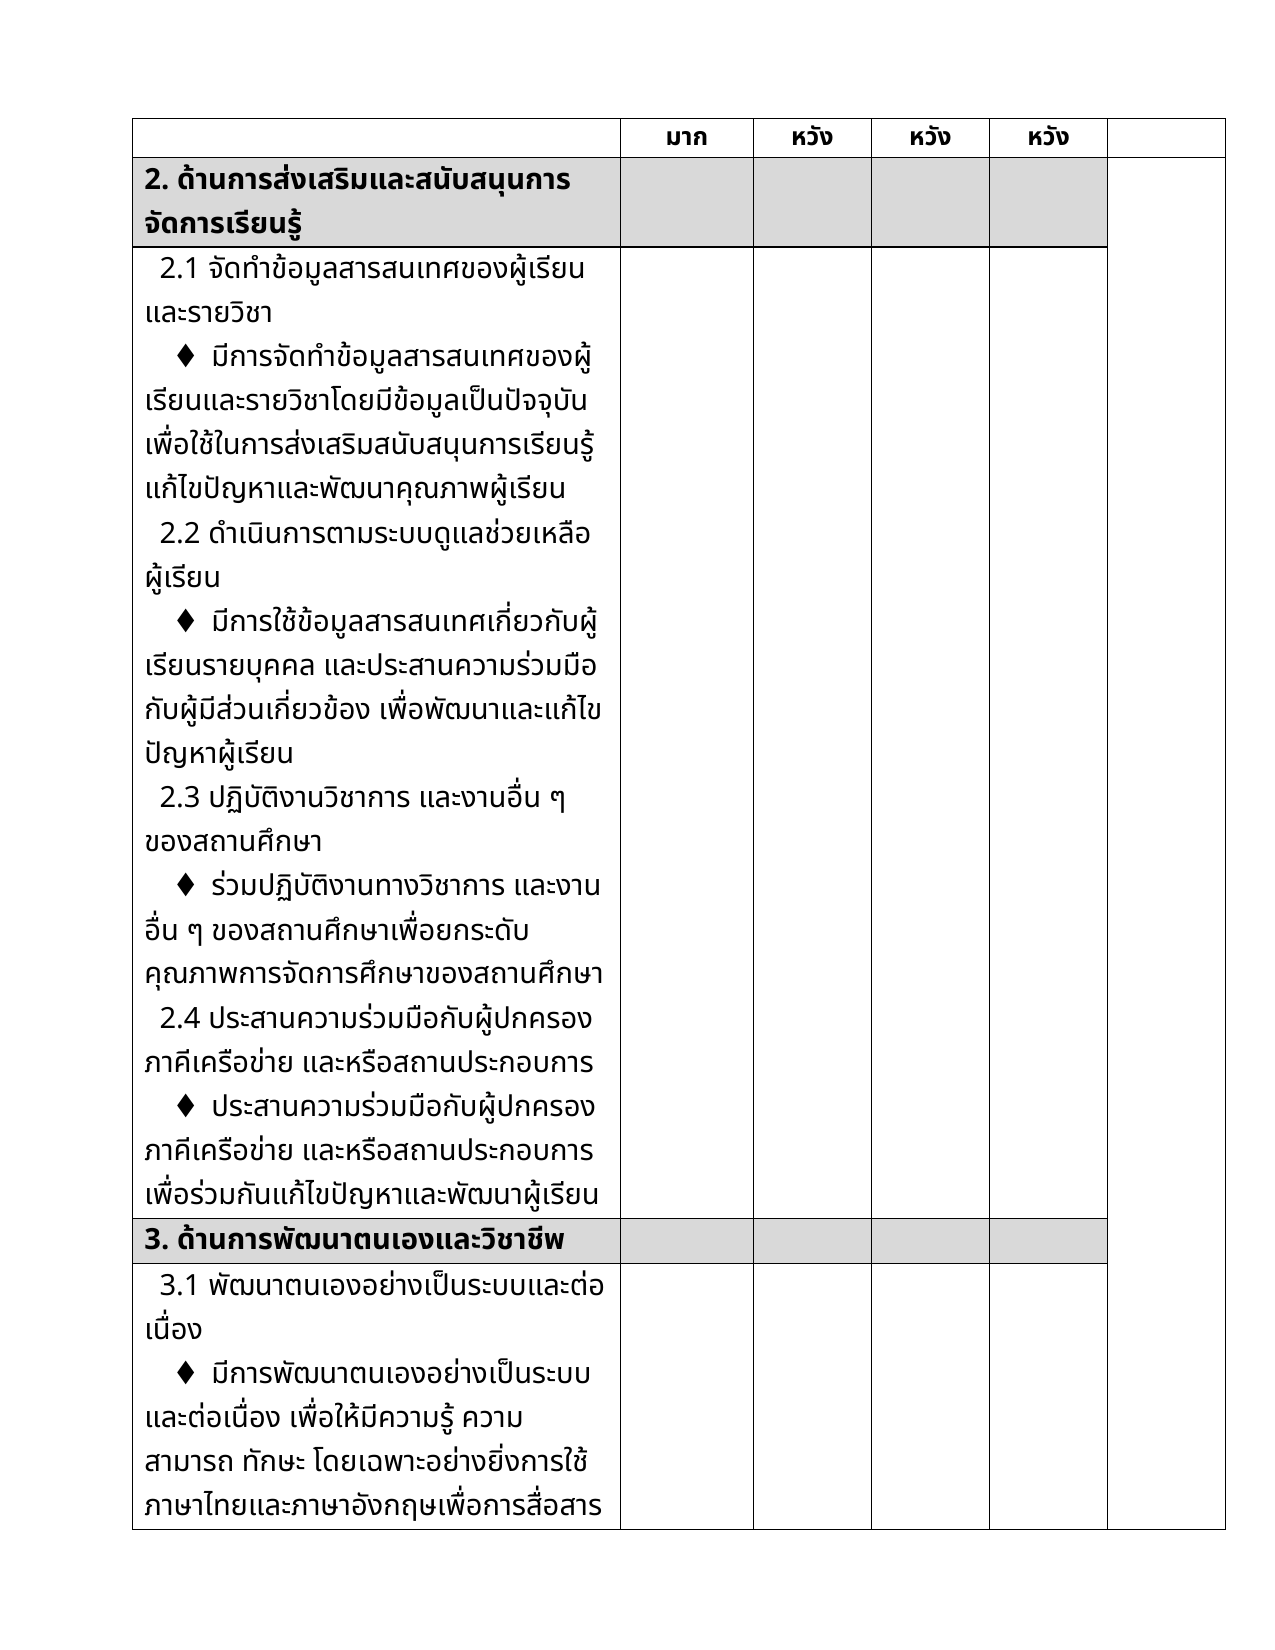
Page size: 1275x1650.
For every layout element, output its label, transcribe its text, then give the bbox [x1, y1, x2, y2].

table_cell [872, 158, 989, 246]
table_cell 3. ด้านการพัฒนาตนเองและวิชาชีพ [133, 1219, 620, 1263]
table_cell [872, 248, 989, 1218]
table_cell 2. ด้านการส่งเสริมและสนับสนุนการจัดการเรียนรู้ [133, 158, 620, 246]
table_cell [133, 1264, 620, 1528]
table_cell [872, 1219, 989, 1263]
table_cell [621, 1219, 753, 1263]
table_cell [990, 1219, 1107, 1263]
table_cell [1108, 158, 1225, 1528]
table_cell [621, 119, 753, 157]
table_cell [754, 158, 871, 246]
table_cell 2.1 จัดทำข้อมูลสารสนเทศของผู้เรียนและรายวิชา มีการจัดทำข้อมูลสารสนเทศของผู้เรียนและรายวิชาโดยมีข้อมูลเป็นปัจจุบัน เพื่อใช้ในการส่งเสริมสนับสนุนการเรียนรู้ แก้ไขปัญหาและพัฒนาคุณภาพผู้เรียน 2.2 ดำเนินการตามระบบดูแลช่วยเหลือผู้เรียน มีการใช้ข้อมูลสารสนเทศเกี่ยวกับผู้เรียนรายบุคคล และประสานความร่วมมือกับผู้มีส่วนเกี่ยวข้อง เพื่อพัฒนาและแก้ไขปัญหาผู้เรียน 2.3 ปฏิบัติงานวิชาการ และงานอื่น ๆ ของสถานศึกษา ร่วมปฏิบัติงานทางวิชาการ และงานอื่น ๆ ของสถานศึกษาเพื่อยกระดับคุณภาพการจัดการศึกษาของสถานศึกษา 2.4 ประสานความร่วมมือกับผู้ปกครอง ภาคีเครือข่าย และหรือสถานประกอบการ ประสานความร่วมมือกับผู้ปกครอง ภาคีเครือข่าย และหรือสถานประกอบการ เพื่อร่วมกันแก้ไขปัญหาและพัฒนาผู้เรียน [133, 248, 620, 1218]
table_cell [621, 248, 753, 1218]
table_cell [872, 1264, 989, 1528]
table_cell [872, 119, 989, 157]
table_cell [990, 119, 1107, 157]
table_cell [621, 1264, 753, 1528]
table_cell [990, 1264, 1107, 1528]
table_cell [754, 1219, 871, 1263]
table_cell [754, 119, 871, 157]
table_cell [754, 1264, 871, 1528]
table_cell [621, 158, 753, 246]
table_cell [754, 248, 871, 1218]
table_cell [990, 158, 1107, 246]
table_cell [990, 248, 1107, 1218]
